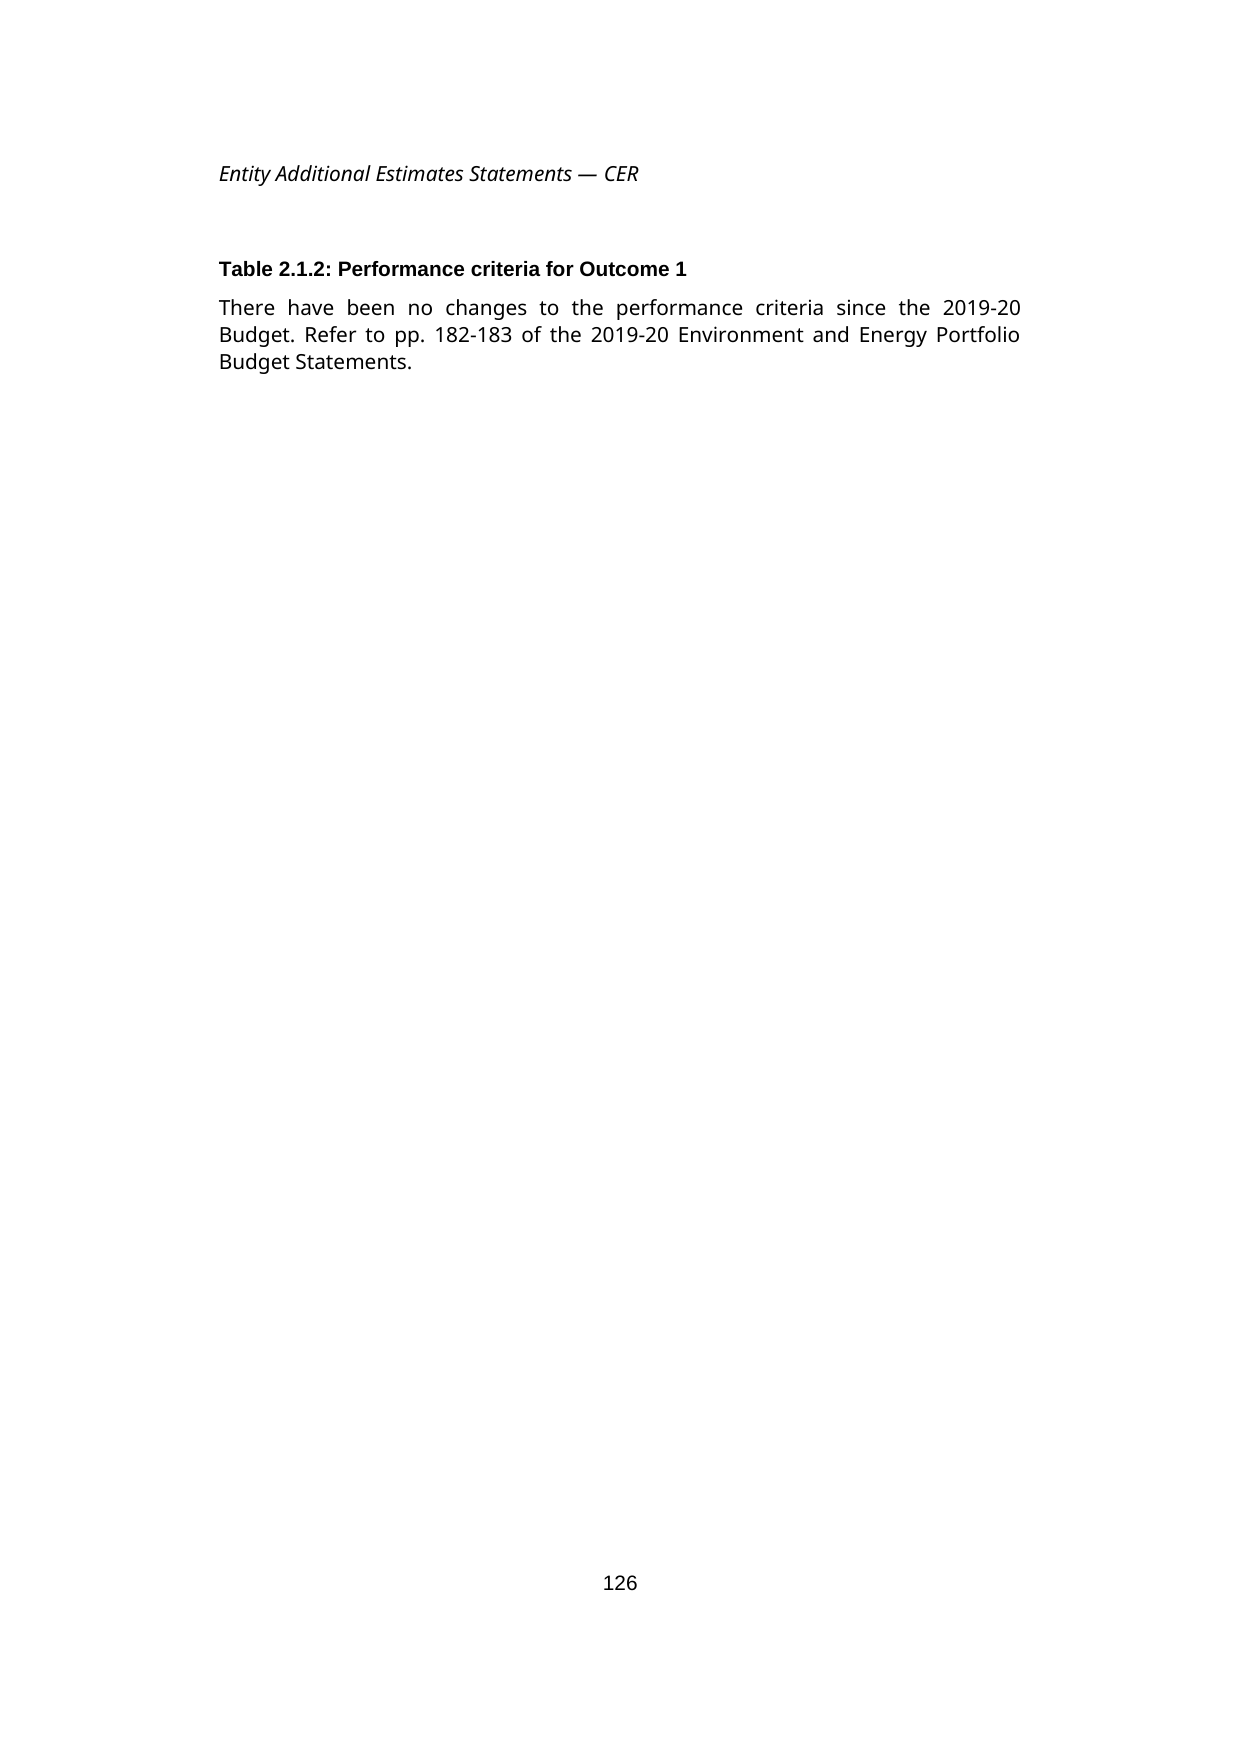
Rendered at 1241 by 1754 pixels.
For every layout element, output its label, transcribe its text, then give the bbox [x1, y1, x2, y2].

text There have been no changes to the performance criteria since the 2019-20 Budget. Refer to pp. 182-183 of the 2019-20 Environment and Energy Portfolio Budget Statements. [218, 293, 1022, 374]
subtitle Table 2.1.2: Performance criteria for Outcome 1 [218, 257, 1022, 281]
